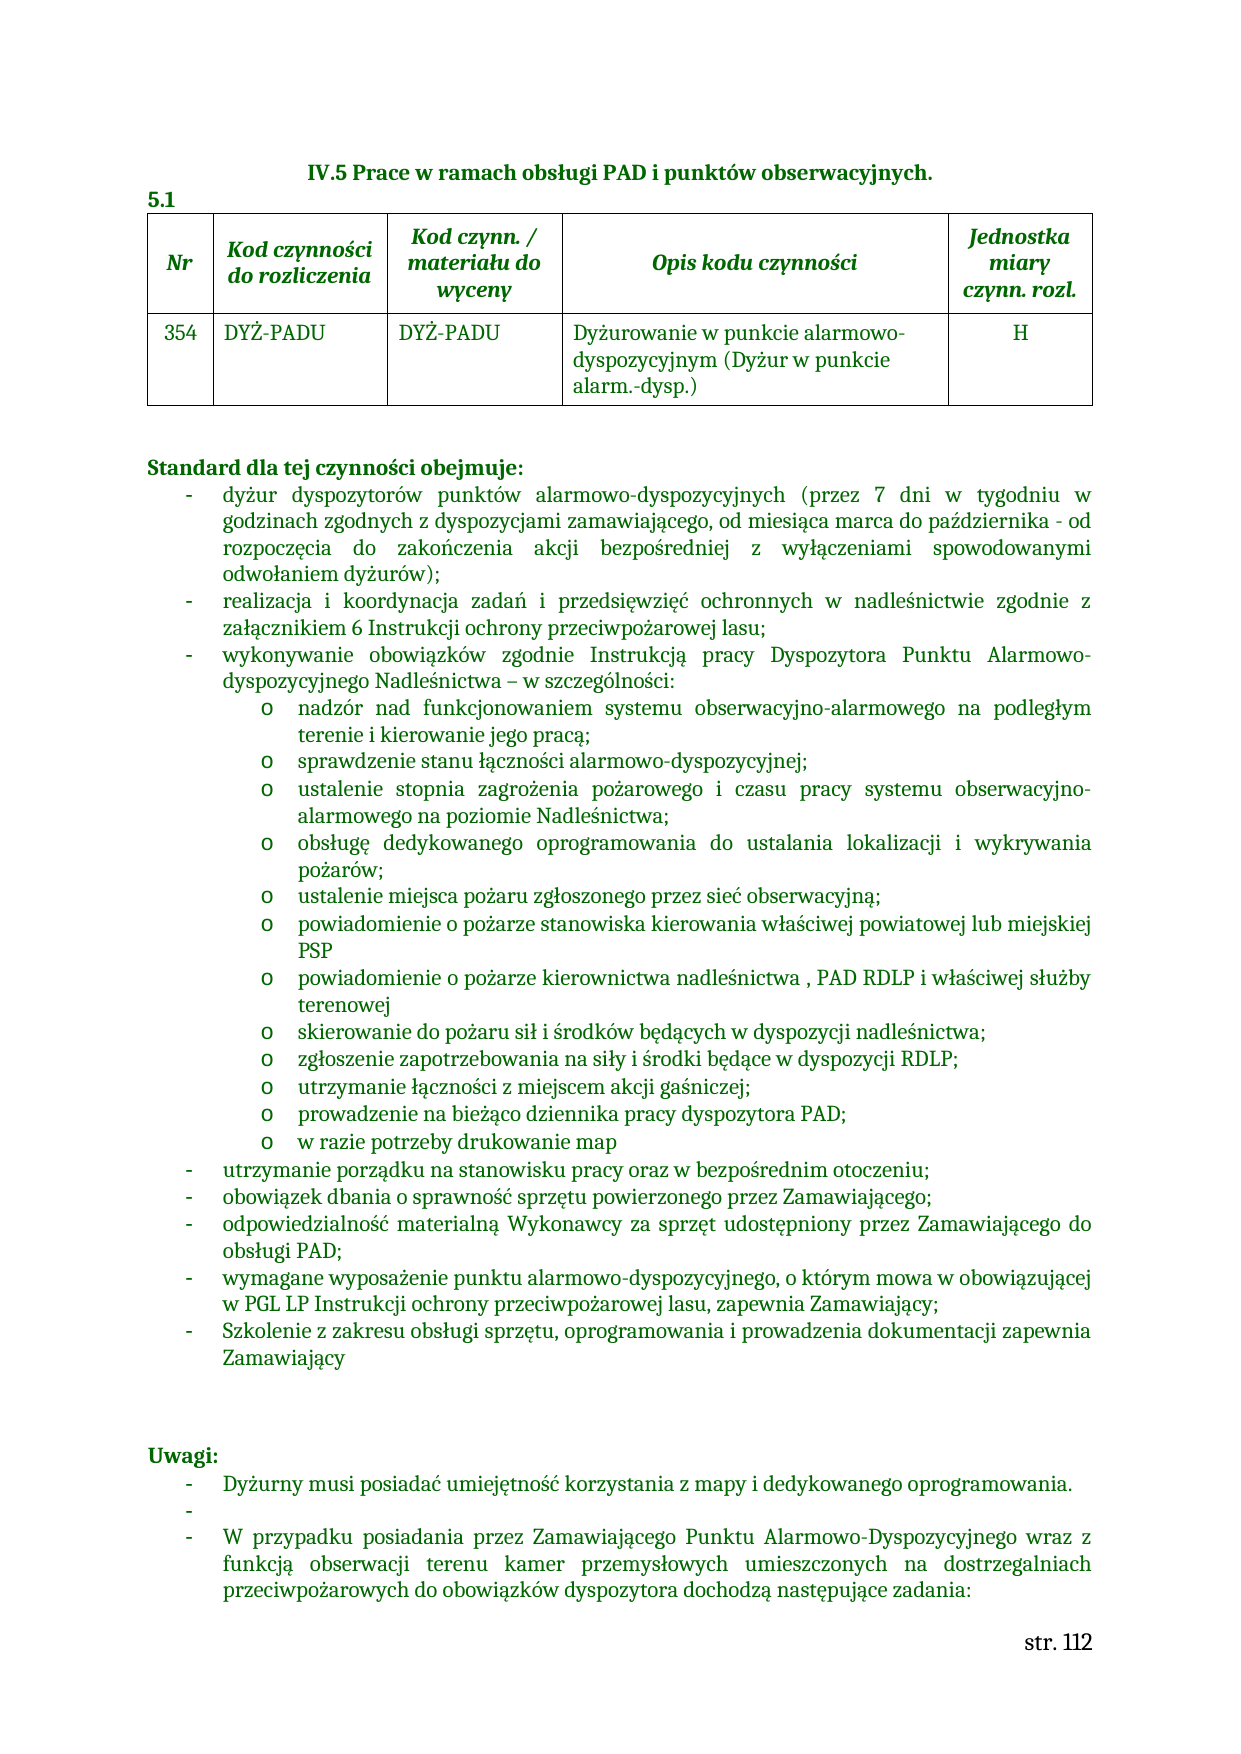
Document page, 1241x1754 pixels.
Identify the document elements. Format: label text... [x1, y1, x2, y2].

text Standard dla tej czynności obejmuje: [148, 454, 1093, 481]
list obsługę dedykowanego oprogramowania do ustalania lokalizacji i wykrywania pożarów; [260, 829, 1093, 883]
list skierowanie do pożaru sił i środków będących w dyspozycji nadleśnictwa; [260, 1018, 1093, 1046]
list powiadomienie o pożarze kierownictwa nadleśnictwa , PAD RDLP i właściwej służby terenowej [260, 965, 1093, 1018]
list realizacja i koordynacja zadań i przedsięwzięć ochronnych w nadleśnictwie zgodnie z załącznikiem 6 Instrukcji ochrony przeciwpożarowej lasu; [185, 587, 1093, 641]
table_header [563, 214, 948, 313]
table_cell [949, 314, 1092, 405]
list obowiązek dbania o sprawność sprzętu powierzonego przez Zamawiającego; [185, 1183, 1093, 1210]
list Szkolenie z zakresu obsługi sprzętu, oprogramowania i prowadzenia dokumentacji zapewnia Zamawiający [185, 1317, 1093, 1371]
list Dyżurny musi posiadać umiejętność korzystania z mapy i dedykowanego oprogramowania. [185, 1469, 1093, 1497]
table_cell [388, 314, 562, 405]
text Uwagi: [148, 1443, 1093, 1469]
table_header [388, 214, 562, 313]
subtitle IV.5 Prace w ramach obsługi PAD i punktów obserwacyjnych. [148, 160, 1093, 186]
list ustalenie miejsca pożaru zgłoszonego przez sieć obserwacyjną; [260, 883, 1093, 911]
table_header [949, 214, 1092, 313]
list powiadomienie o pożarze stanowiska kierowania właściwej powiatowej lub miejskiej PSP [260, 911, 1093, 965]
list utrzymanie łączności z miejscem akcji gaśniczej; [260, 1073, 1093, 1101]
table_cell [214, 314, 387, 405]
list wymagane wyposażenie punktu alarmowo-dyspozycyjnego, o którym mowa w obowiązującej w PGL LP Instrukcji ochrony przeciwpożarowej lasu, zapewnia Zamawiający; [185, 1264, 1093, 1317]
list odpowiedzialność materialną Wykonawcy za sprzęt udostępniony przez Zamawiającego do obsługi PAD; [185, 1210, 1093, 1264]
list wykonywanie obowiązków zgodnie Instrukcją pracy Dyspozytora Punktu Alarmowo-dyspozycyjnego Nadleśnictwa – w szczególności: [185, 641, 1093, 694]
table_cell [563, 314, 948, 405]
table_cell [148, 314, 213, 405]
list nadzór nad funkcjonowaniem systemu obserwacyjno-alarmowego na podległym terenie i kierowanie jego pracą; [260, 694, 1093, 748]
list ustalenie stopnia zagrożenia pożarowego i czasu pracy systemu obserwacyjno-alarmowego na poziomie Nadleśnictwa; [260, 776, 1093, 829]
list zgłoszenie zapotrzebowania na siły i środki będące w dyspozycji RDLP; [260, 1046, 1093, 1073]
list sprawdzenie stanu łączności alarmowo-dyspozycyjnej; [260, 748, 1093, 776]
list dyżur dyspozytorów punktów alarmowo-dyspozycyjnych (przez 7 dni w tygodniu w godzinach zgodnych z dyspozycjami zamawiającego, od miesiąca marca do października - od rozpoczęcia do zakończenia akcji bezpośredniej z wyłączeniami spowodowanymi odwołaniem dyżurów); [185, 481, 1093, 587]
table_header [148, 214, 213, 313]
list w razie potrzeby drukowanie map [260, 1128, 1093, 1156]
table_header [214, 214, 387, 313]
list utrzymanie porządku na stanowisku pracy oraz w bezpośrednim otoczeniu; [185, 1156, 1093, 1183]
list prowadzenie na bieżąco dziennika pracy dyspozytora PAD; [260, 1101, 1093, 1128]
text 5.1 [148, 186, 1093, 213]
list W przypadku posiadania przez Zamawiającego Punktu Alarmowo-Dyspozycyjnego wraz z funkcją obserwacji terenu kamer przemysłowych umieszczonych na dostrzegalniach przeciwpożarowych do obowiązków dyspozytora dochodzą następujące zadania: [185, 1523, 1093, 1603]
